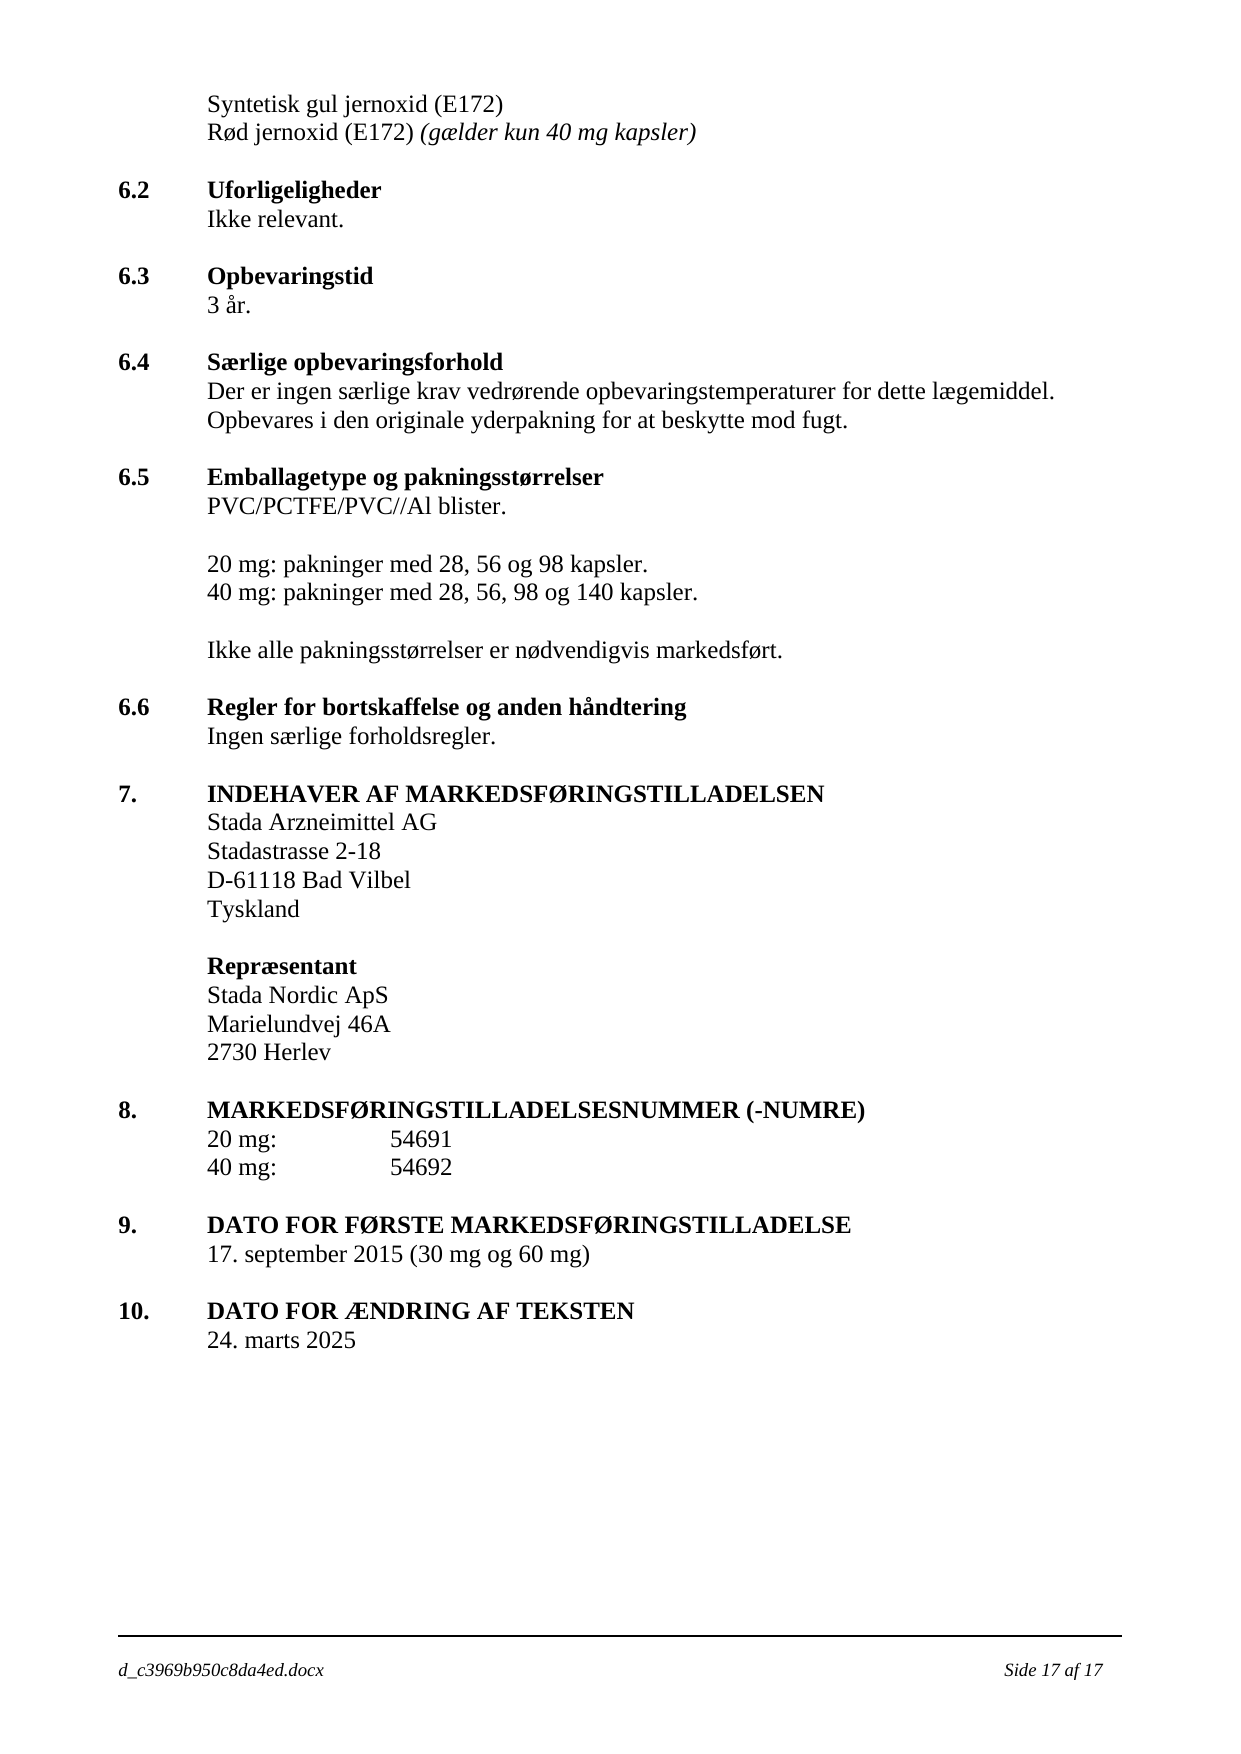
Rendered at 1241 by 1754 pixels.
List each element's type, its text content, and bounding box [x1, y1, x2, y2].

text PVC/PCTFE/PVC//Al blister. [207, 491, 1122, 520]
text Repræsentant [207, 951, 1122, 980]
text Stada Nordic ApS Marielundvej 46A [207, 980, 1122, 1037]
text Der er ingen særlige krav vedrørende opbevaringstemperaturer for dette lægemiddel. Opbevares i den originale yderpakning for at beskytte mod fugt. [207, 376, 1122, 434]
text Ikke alle pakningsstørrelser er nødvendigvis markedsført. [207, 635, 1122, 664]
text Ingen særlige forholdsregler. [207, 721, 1122, 750]
text 24. marts 2025 [207, 1325, 1122, 1354]
text 6.5 Emballagetype og pakningsstørrelser [118, 462, 1122, 491]
text Rød jernoxid (E172) (gælder kun 40 mg kapsler) [207, 117, 1122, 146]
text Syntetisk gul jernoxid (E172) [207, 89, 1122, 117]
text 10. DATO FOR ÆNDRING AF TEKSTEN [118, 1296, 1122, 1325]
text 20 mg: 54691 [207, 1124, 1122, 1152]
text 2730 Herlev [207, 1037, 1122, 1066]
text 40 mg: 54692 [207, 1152, 1122, 1181]
text 40 mg: pakninger med 28, 56, 98 og 140 kapsler. [207, 577, 1122, 606]
text 9. DATO FOR FØRSTE MARKEDSFØRINGSTILLADELSE [118, 1210, 1122, 1239]
text 20 mg: pakninger med 28, 56 og 98 kapsler. [207, 549, 1122, 577]
text 6.4 Særlige opbevaringsforhold [118, 347, 1122, 376]
text Ikke relevant. [207, 204, 1122, 232]
text 8. MARKEDSFØRINGSTILLADELSESNUMMER (-NUMRE) [118, 1095, 1122, 1124]
text 6.3 Opbevaringstid [118, 261, 1122, 290]
text 3 år. [118, 290, 1122, 319]
text 7. INDEHAVER AF MARKEDSFØRINGSTILLADELSEN [118, 779, 1122, 807]
text 17. september 2015 (30 mg og 60 mg) [207, 1239, 1122, 1267]
text 6.6 Regler for bortskaffelse og anden håndtering [118, 692, 1122, 721]
text Stada Arzneimittel AG Stadastrasse 2-18 D-61118 Bad Vilbel Tyskland [207, 807, 1122, 922]
text 6.2 Uforligeligheder [118, 175, 1122, 204]
